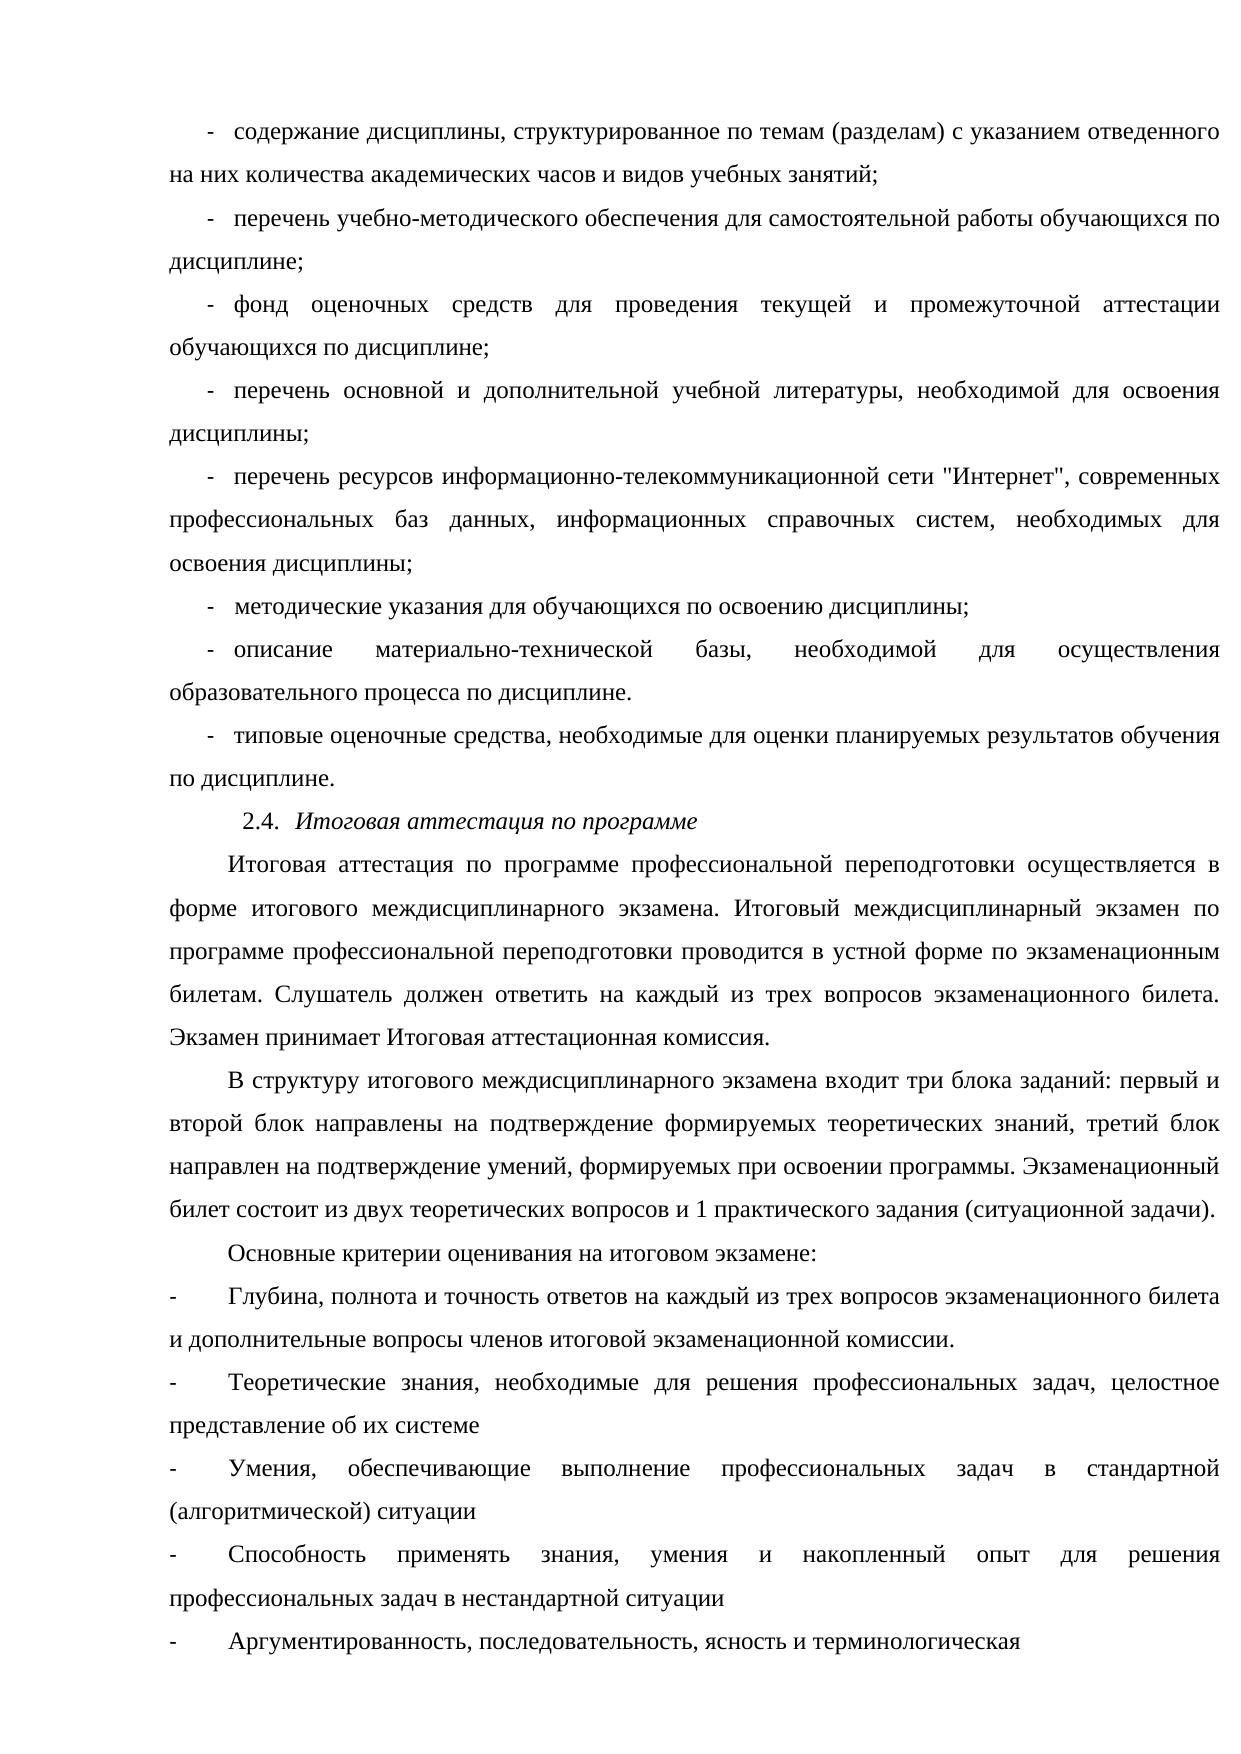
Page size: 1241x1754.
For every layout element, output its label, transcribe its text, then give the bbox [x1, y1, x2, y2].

list Глубина, полнота и точность ответов на каждый из трех вопросов экзаменационного билета и дополнительные вопросы членов итоговой экзаменационной комиссии. [169, 1281, 1221, 1353]
list Теоретические знания, необходимые для решения профессиональных задач, целостное представление об их системе [169, 1367, 1221, 1439]
list перечень ресурсов информационно-телекоммуникационной сети "Интернет", современных профессиональных баз данных, информационных справочных систем, необходимых для освоения дисциплины; [169, 461, 1221, 576]
list Аргументированность, последовательность, ясность и терминологическая [169, 1626, 1221, 1654]
list методические указания для обучающихся по освоению дисциплины; [207, 591, 1221, 619]
list Способность применять знания, умения и накопленный опыт для решения профессиональных задач в нестандартной ситуации [169, 1539, 1221, 1611]
list Итоговая аттестация по программе [242, 806, 1221, 835]
list описание материально-технической базы, необходимой для осуществления образовательного процесса по дисциплине. [169, 634, 1221, 706]
text В структуру итогового междисциплинарного экзамена входит три блока заданий: первый и второй блок направлены на подтверждение формируемых теоретических знаний, третий блок направлен на подтверждение умений, формируемых при освоении программы. Экзаменационный билет состоит из двух теоретических вопросов и 1 практического задания (ситуационной задачи). [169, 1065, 1221, 1223]
list содержание дисциплины, структурированное по темам (разделам) с указанием отведенного на них количества академических часов и видов учебных занятий; [169, 116, 1221, 188]
text Основные критерии оценивания на итоговом экзамене: [227, 1238, 1221, 1266]
list Умения, обеспечивающие выполнение профессиональных задач в стандартной (алгоритмической) ситуации [169, 1453, 1221, 1525]
list перечень основной и дополнительной учебной литературы, необходимой для освоения дисциплины; [169, 375, 1221, 447]
list типовые оценочные средства, необходимые для оценки планируемых результатов обучения по дисциплине. [169, 720, 1221, 792]
text Итоговая аттестация по программе профессиональной переподготовки осуществляется в форме итогового междисциплинарного экзамена. Итоговый междисциплинарный экзамен по программе профессиональной переподготовки проводится в устной форме по экзаменационным билетам. Слушатель должен ответить на каждый из трех вопросов экзаменационного билета. Экзамен принимает Итоговая аттестационная комиссия. [169, 849, 1221, 1051]
list фонд оценочных средств для проведения текущей и промежуточной аттестации обучающихся по дисциплине; [169, 289, 1221, 361]
list перечень учебно-методического обеспечения для самостоятельной работы обучающихся по дисциплине; [169, 203, 1221, 274]
